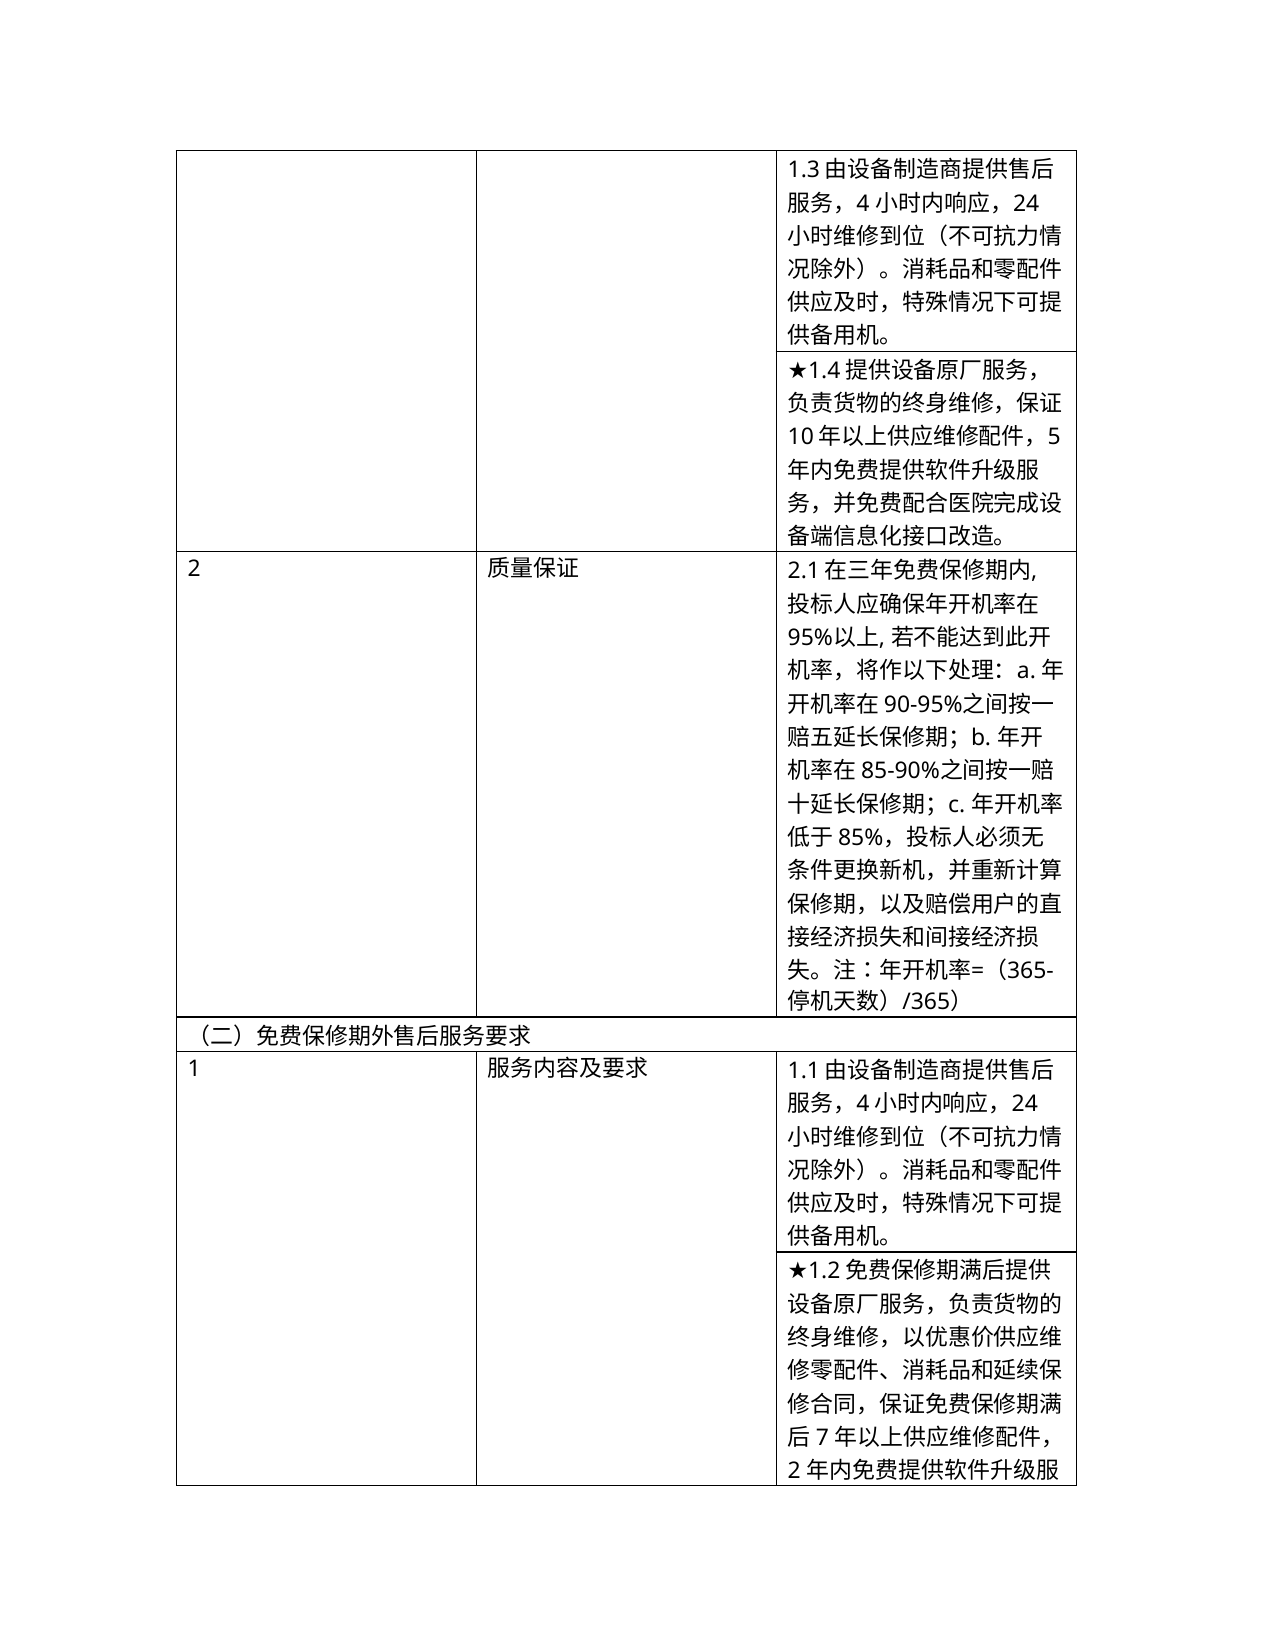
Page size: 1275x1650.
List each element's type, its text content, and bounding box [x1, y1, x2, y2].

table_cell 1.3由设备制造商提供售后服务，4 小时内响应，24 小时维修到位（不可抗力情况除外）。消耗品和零配件供应及时，特殊情况下可提供备用机。 [777, 151, 1076, 351]
table_cell 服务内容及要求 [477, 1052, 776, 1485]
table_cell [777, 1253, 1076, 1485]
table_cell 1.1由设备制造商提供售后服务，4小时内响应，24小时维修到位（不可抗力情况除外）。消耗品和零配件供应及时，特殊情况下可提供备用机。 [777, 1052, 1076, 1251]
table_cell 2 [177, 552, 476, 1016]
table_cell 质量保证 [477, 552, 776, 1016]
table_cell 1 [177, 1052, 476, 1485]
table_cell 2.1在三年免费保修期内, 投标人应确保年开机率在95%以上, 若不能达到此开机率，将作以下处理：a. 年开机率在90-95%之间按一赔五延长保修期；b. 年开机率在85-90%之间按一赔十延长保修期；c. 年开机率低于85%，投标人必须无条件更换新机，并重新计算保修期，以及赔偿用户的直接经济损失和间接经济损失。注：年开机率=（365-停机天数）/365） [777, 552, 1076, 1016]
table_cell ★1.4提供设备原厂服务，负责货物的终身维修，保证10年以上供应维修配件，5年内免费提供软件升级服务，并免费配合医院完成设备端信息化接口改造。 [777, 352, 1076, 551]
table_cell （二）免费保修期外售后服务要求 [177, 1018, 1076, 1051]
